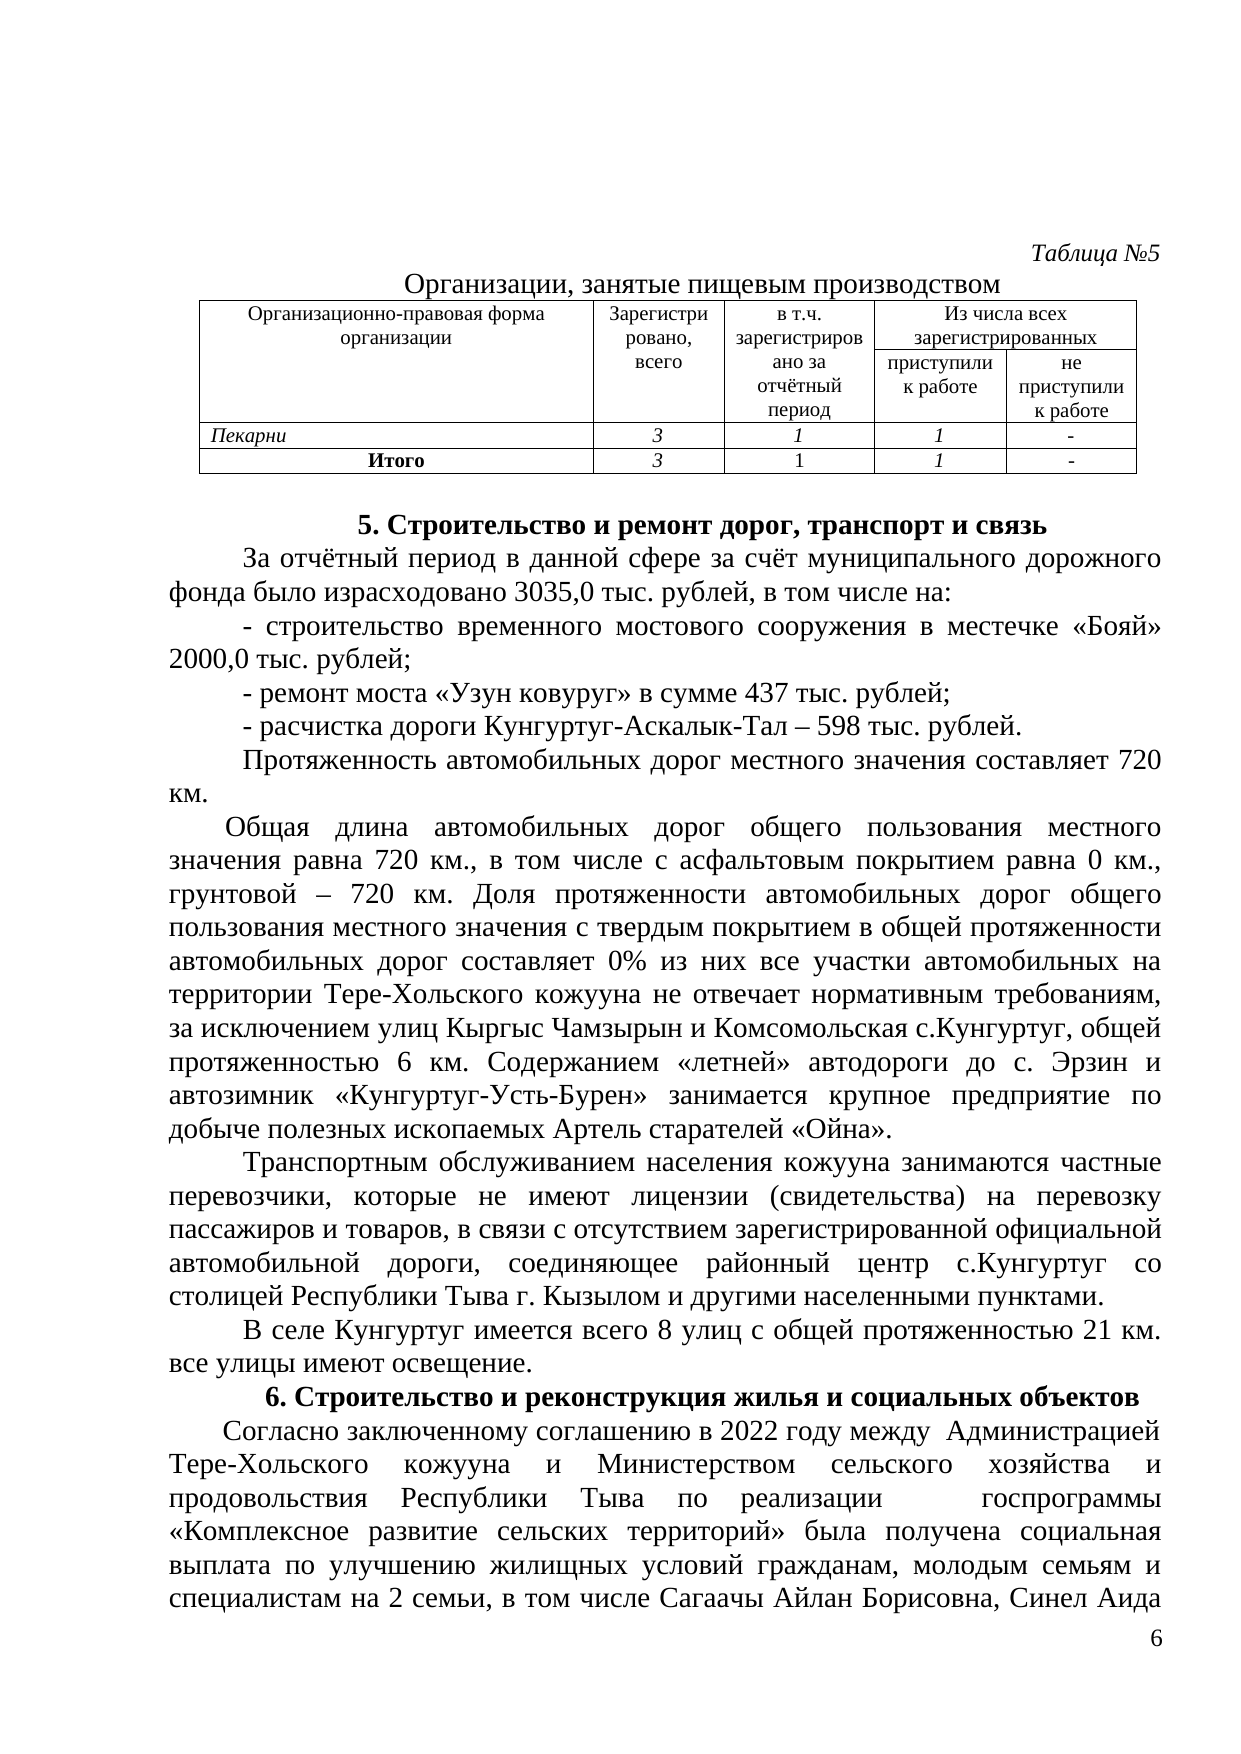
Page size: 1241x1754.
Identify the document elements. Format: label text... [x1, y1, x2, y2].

table_cell 1 [725, 449, 874, 472]
text - ремонт моста «Узун ковуруг» в сумме 437 тыс. рублей; [169, 675, 1162, 708]
table_header Организационно-правовая форма организации [200, 301, 593, 422]
text - строительство временного мостового сооружения в местечке «Бояй» 2000,0 тыс. рублей; [169, 608, 1162, 675]
text Таблица №5 [169, 238, 1162, 266]
text Протяженность автомобильных дорог местного значения составляет 720 км. [169, 742, 1162, 809]
table_cell приступили к работе [875, 350, 1006, 422]
table_cell Итого [200, 449, 593, 472]
table_cell не приступили к работе [1007, 350, 1136, 422]
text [169, 1413, 1162, 1614]
text - расчистка дороги Кунгуртуг-Аскалык-Тал – 598 тыс. рублей. [169, 708, 1162, 742]
table_header Зарегистрировано, всего [594, 301, 724, 422]
text За отчётный период в данной сфере за счёт муниципального дорожного фонда было израсходовано 3035,0 тыс. рублей, в том числе на: [169, 541, 1162, 608]
table_cell 1 [875, 423, 1006, 447]
table_header в т.ч. зарегистрировано за отчётный период [725, 301, 874, 422]
table_cell 3 [594, 449, 724, 472]
text Общая длина автомобильных дорог общего пользования местного значения равна 720 км., в том числе с асфальтовым покрытием равна 0 км., грунтовой – 720 км. Доля протяженности автомобильных дорог общего пользования местного значения с твердым покрытием в общей протяженности автомобильных дорог составляет 0% из них все участки автомобильных на территории Тере-Хольского кожууна не отвечает нормативным требованиям, за исключением улиц Кыргыс Чамзырын и Комсомольская с.Кунгуртуг, общей протяженностью 6 км. Содержанием «летней» автодороги до с. Эрзин и автозимник «Кунгуртуг-Усть-Бурен» занимается крупное предприятие по добыче полезных ископаемых Артель старателей «Ойна». [169, 809, 1162, 1144]
text В селе Кунгуртуг имеется всего 8 улиц с общей протяженностью 21 км. все улицы имеют освещение. [169, 1312, 1162, 1379]
table_cell 1 [875, 449, 1006, 472]
text 5. Строительство и ремонт дорог, транспорт и связь [169, 507, 1162, 541]
table_cell 3 [594, 423, 724, 447]
table_cell - [1007, 423, 1136, 447]
table_header Из числа всех зарегистрированных [875, 301, 1136, 349]
text Организации, занятые пищевым производством [169, 266, 1162, 300]
table_cell Пекарни [200, 423, 593, 447]
table_cell 1 [725, 423, 874, 447]
text 6. Строительство и реконструкция жилья и социальных объектов [169, 1379, 1162, 1413]
text Транспортным обслуживанием населения кожууна занимаются частные перевозчики, которые не имеют лицензии (свидетельства) на перевозку пассажиров и товаров, в связи с отсутствием зарегистрированной официальной автомобильной дороги, соединяющее районный центр с.Кунгуртуг со столицей Республики Тыва г. Кызылом и другими населенными пунктами. [169, 1144, 1162, 1312]
table_cell - [1007, 449, 1136, 472]
